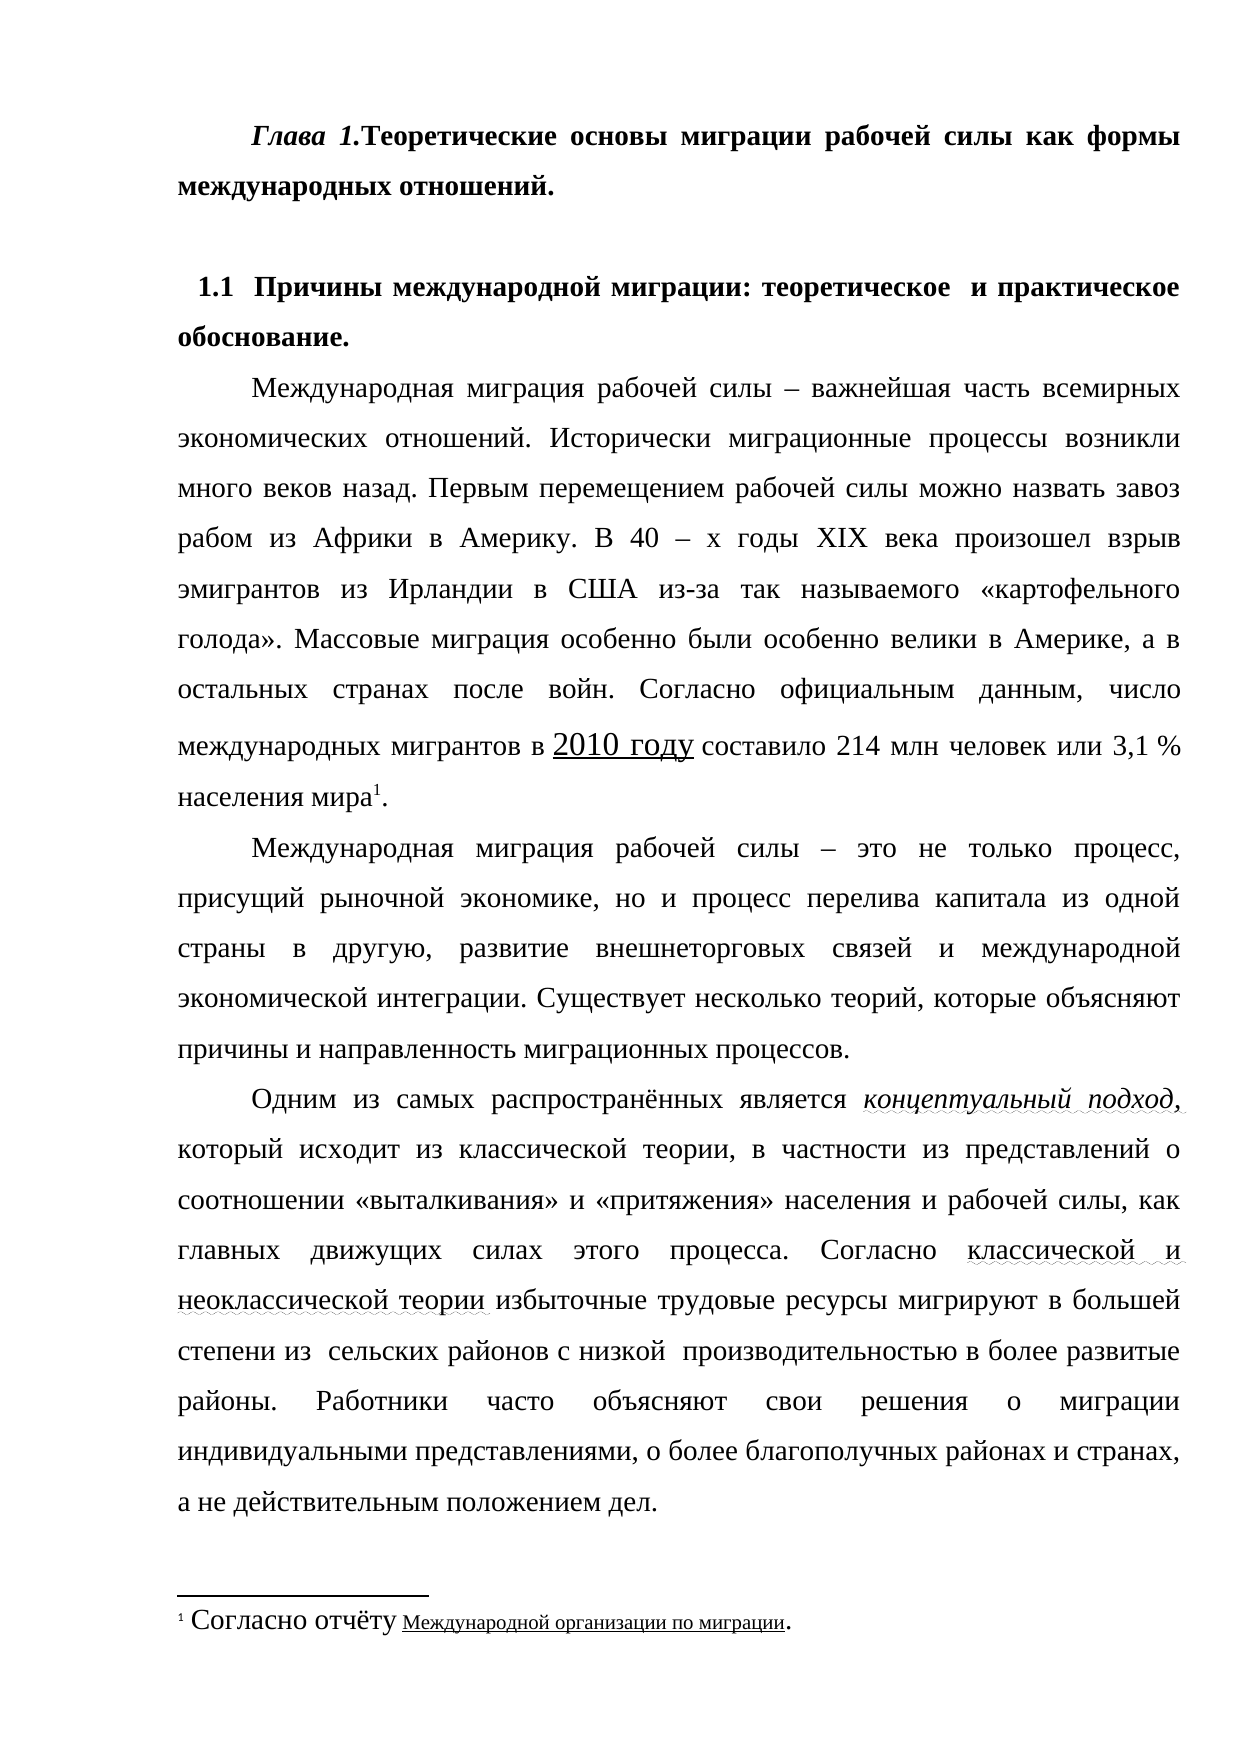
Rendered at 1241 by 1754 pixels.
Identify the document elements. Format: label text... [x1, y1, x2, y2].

text Международная миграция рабочей силы – важнейшая часть всемирных экономических отношений. Исторически миграционные процессы возникли много веков назад. Первым перемещением рабочей силы можно назвать завоз рабом из Африки в Америку. В 40 – х годы XIX века произошел взрыв эмигрантов из Ирландии в США из-за так называемого «картофельного голода». Массовые миграция особенно были особенно велики в Америке, а в остальных странах после войн. Согласно официальным данным, число международных мигрантов в 2010 году составило 214 млн человек или 3,1 % населения мира. [177, 370, 1181, 813]
text Одним из самых распространённых является концептуальный подход, который исходит из классической теории, в частности из представлений о соотношении «выталкивания» и «притяжения» населения и рабочей силы, как главных движущих силах этого процесса. Согласно классической и неоклассической теории избыточные трудовые ресурсы мигрируют в большей степени из сельских районов с низкой производительностью в более развитые районы. Работники часто объясняют свои решения о миграции индивидуальными представлениями, о более благополучных районах и странах, а не действительным положением дел. [177, 1081, 1181, 1517]
text Международная миграция рабочей силы – это не только процесс, присущий рыночной экономике, но и процесс перелива капитала из одной страны в другую, развитие внешнеторговых связей и международной экономической интеграции. Существует несколько теорий, которые объясняют причины и направленность миграционных процессов. [177, 830, 1181, 1064]
text 1.1 Причины международной миграции: теоретическое и практическое обоснование. [177, 219, 1181, 353]
text Глава 1.Теоретические основы миграции рабочей силы как формы международных отношений. [177, 118, 1181, 202]
